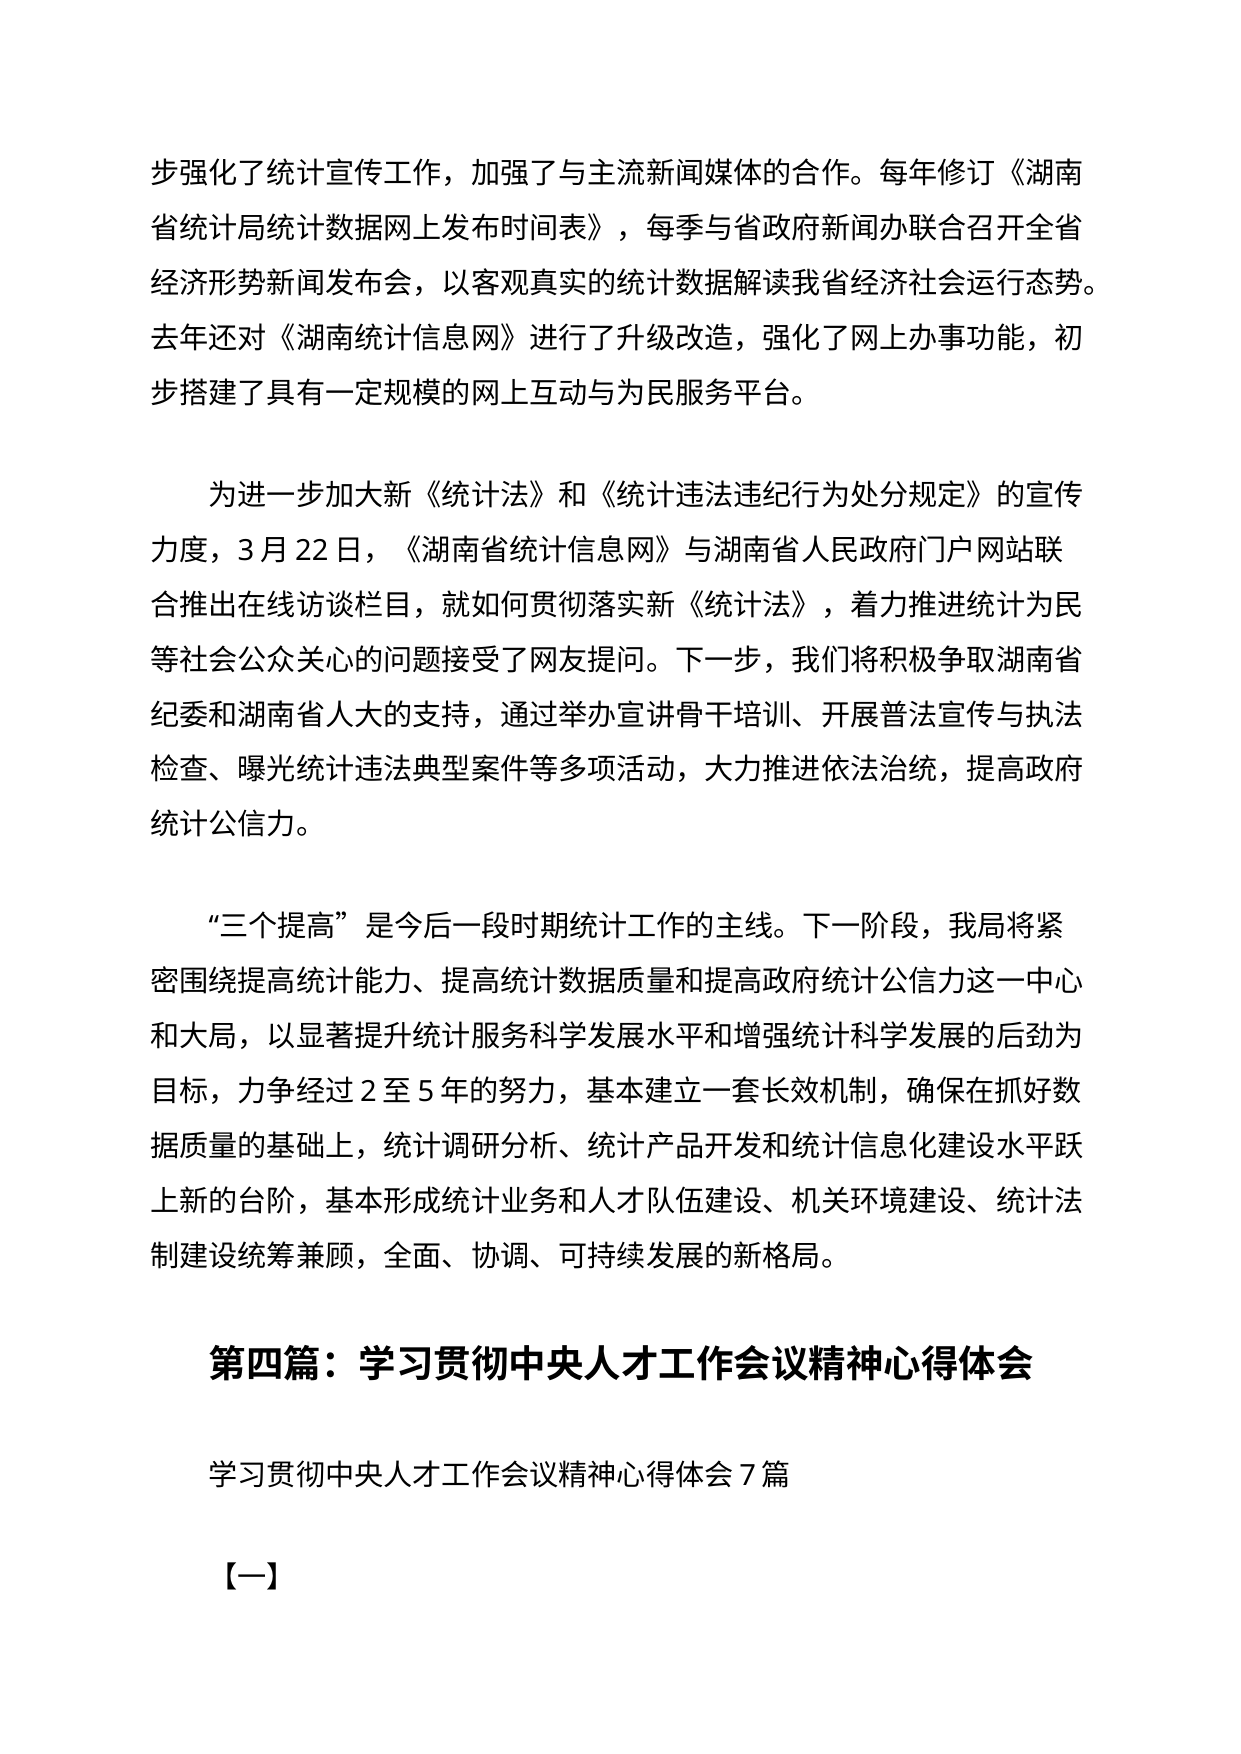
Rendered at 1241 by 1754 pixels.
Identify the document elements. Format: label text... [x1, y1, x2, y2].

text 学习贯彻中央人才工作会议精神心得体会7篇 [150, 1451, 1090, 1494]
text “三个提高”是今后一段时期统计工作的主线。下一阶段，我局将紧密围绕提高统计能力、提高统计数据质量和提高政府统计公信力这一中心和大局，以显著提升统计服务科学发展水平和增强统计科学发展的后劲为目标，力争经过2至5年的努力，基本建立一套长效机制，确保在抓好数据质量的基础上，统计调研分析、统计产品开发和统计信息化建设水平跃上新的台阶，基本形成统计业务和人才队伍建设、机关环境建设、统计法制建设统筹兼顾，全面、协调、可持续发展的新格局。 [150, 903, 1090, 1274]
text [150, 150, 1090, 412]
text 【一】 [150, 1553, 1090, 1596]
text 第四篇：学习贯彻中央人才工作会议精神心得体会 [150, 1334, 1090, 1388]
text 为进一步加大新《统计法》和《统计违法违纪行为处分规定》的宣传力度，3月22日，《湖南省统计信息网》与湖南省人民政府门户网站联合推出在线访谈栏目，就如何贯彻落实新《统计法》，着力推进统计为民等社会公众关心的问题接受了网友提问。下一步，我们将积极争取湖南省纪委和湖南省人大的支持，通过举办宣讲骨干培训、开展普法宣传与执法检查、曝光统计违法典型案件等多项活动，大力推进依法治统，提高政府统计公信力。 [150, 471, 1090, 843]
